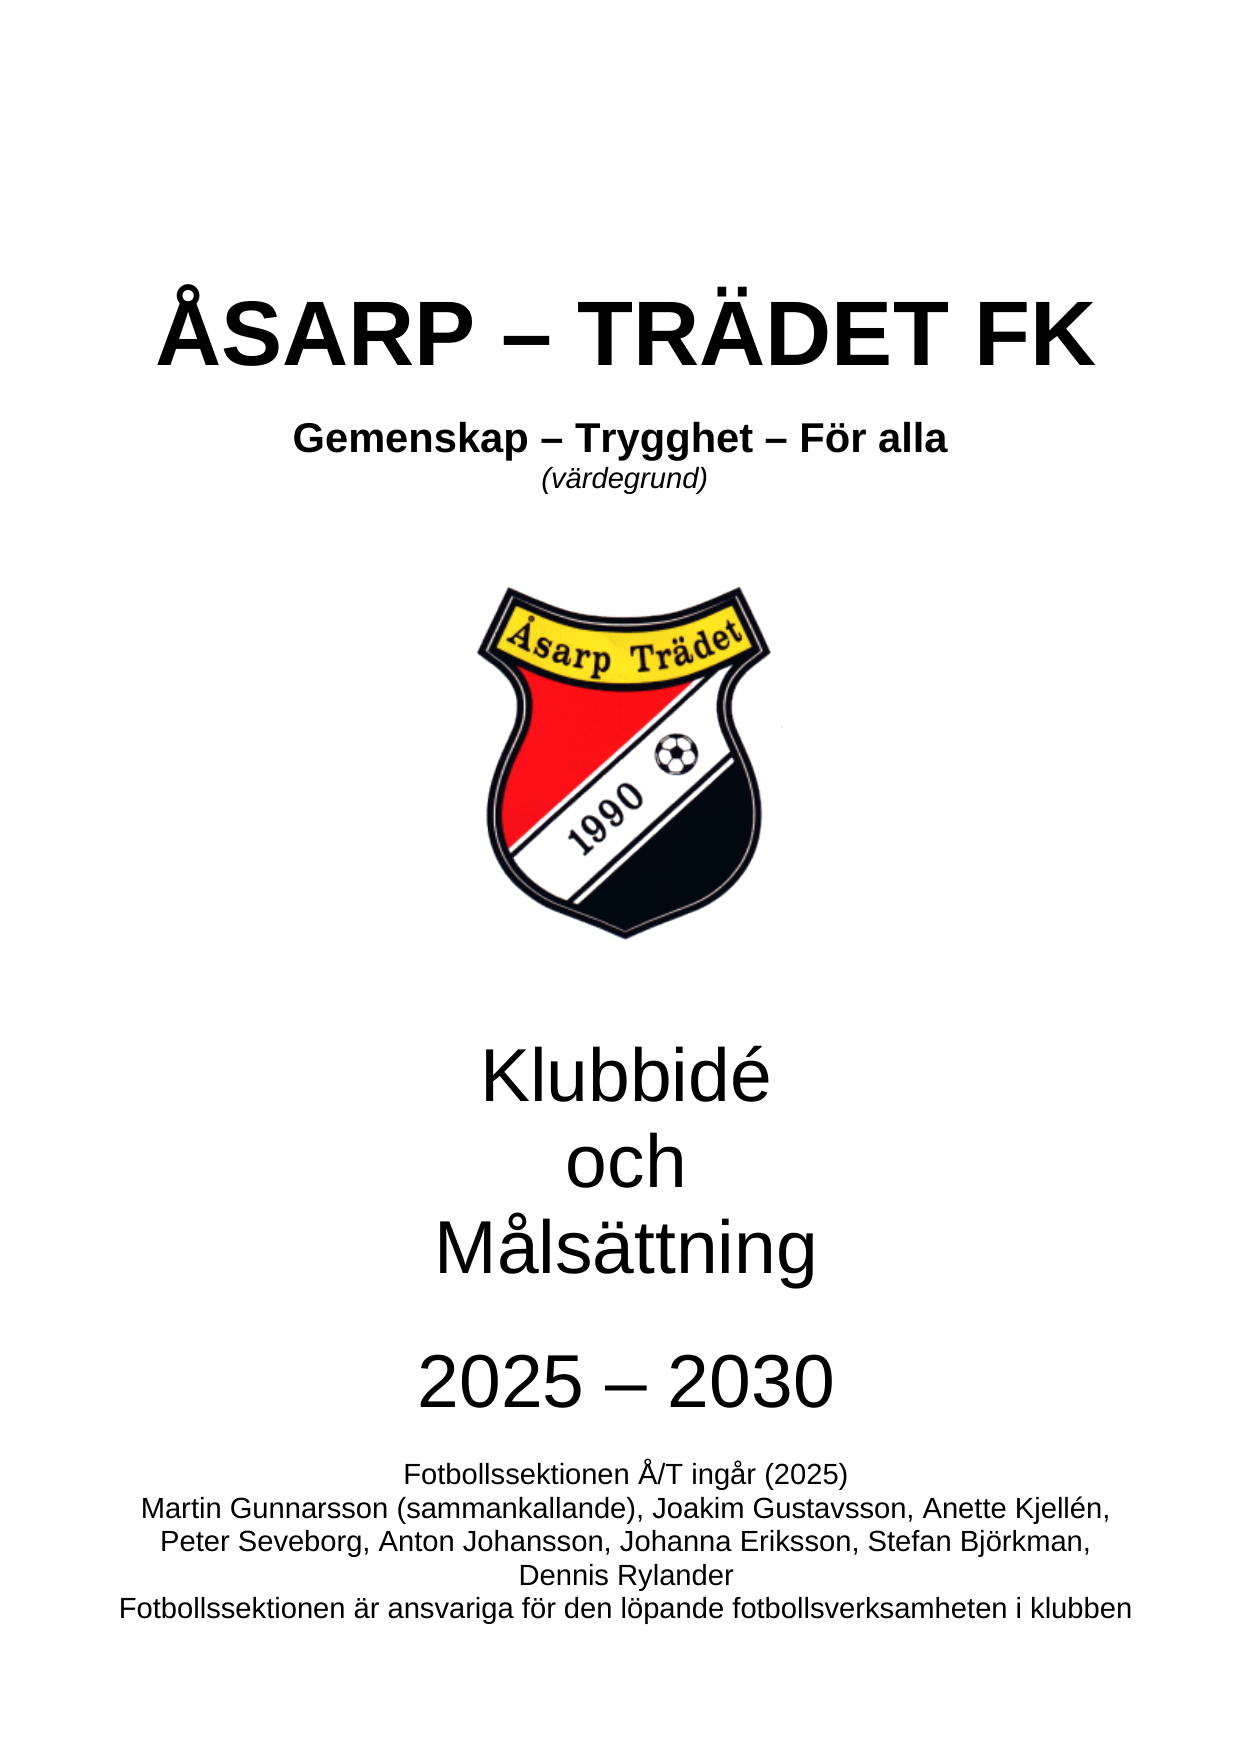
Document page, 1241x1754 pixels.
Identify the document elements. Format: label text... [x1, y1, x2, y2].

text Klubbidé [118, 1031, 1134, 1117]
text 2025 – 2030 [118, 1337, 1134, 1424]
picture [469, 580, 783, 945]
text ÅSARP – TRÄDET FK [118, 279, 1134, 413]
text Fotbollssektionen Å/T ingår (2025) Martin Gunnarsson (sammankallande), Joakim Gustavsson, Anette Kjellén, Peter Seveborg, Anton Johansson, Johanna Eriksson, Stefan Björkman, Dennis Rylander Fotbollssektionen är ansvariga för den löpande fotbollsverksamheten i klubben [118, 1457, 1134, 1625]
text Målsättning [118, 1203, 1134, 1289]
text och [118, 1117, 1134, 1203]
text Gemenskap – Trygghet – För alla (värdegrund) [118, 413, 1134, 494]
